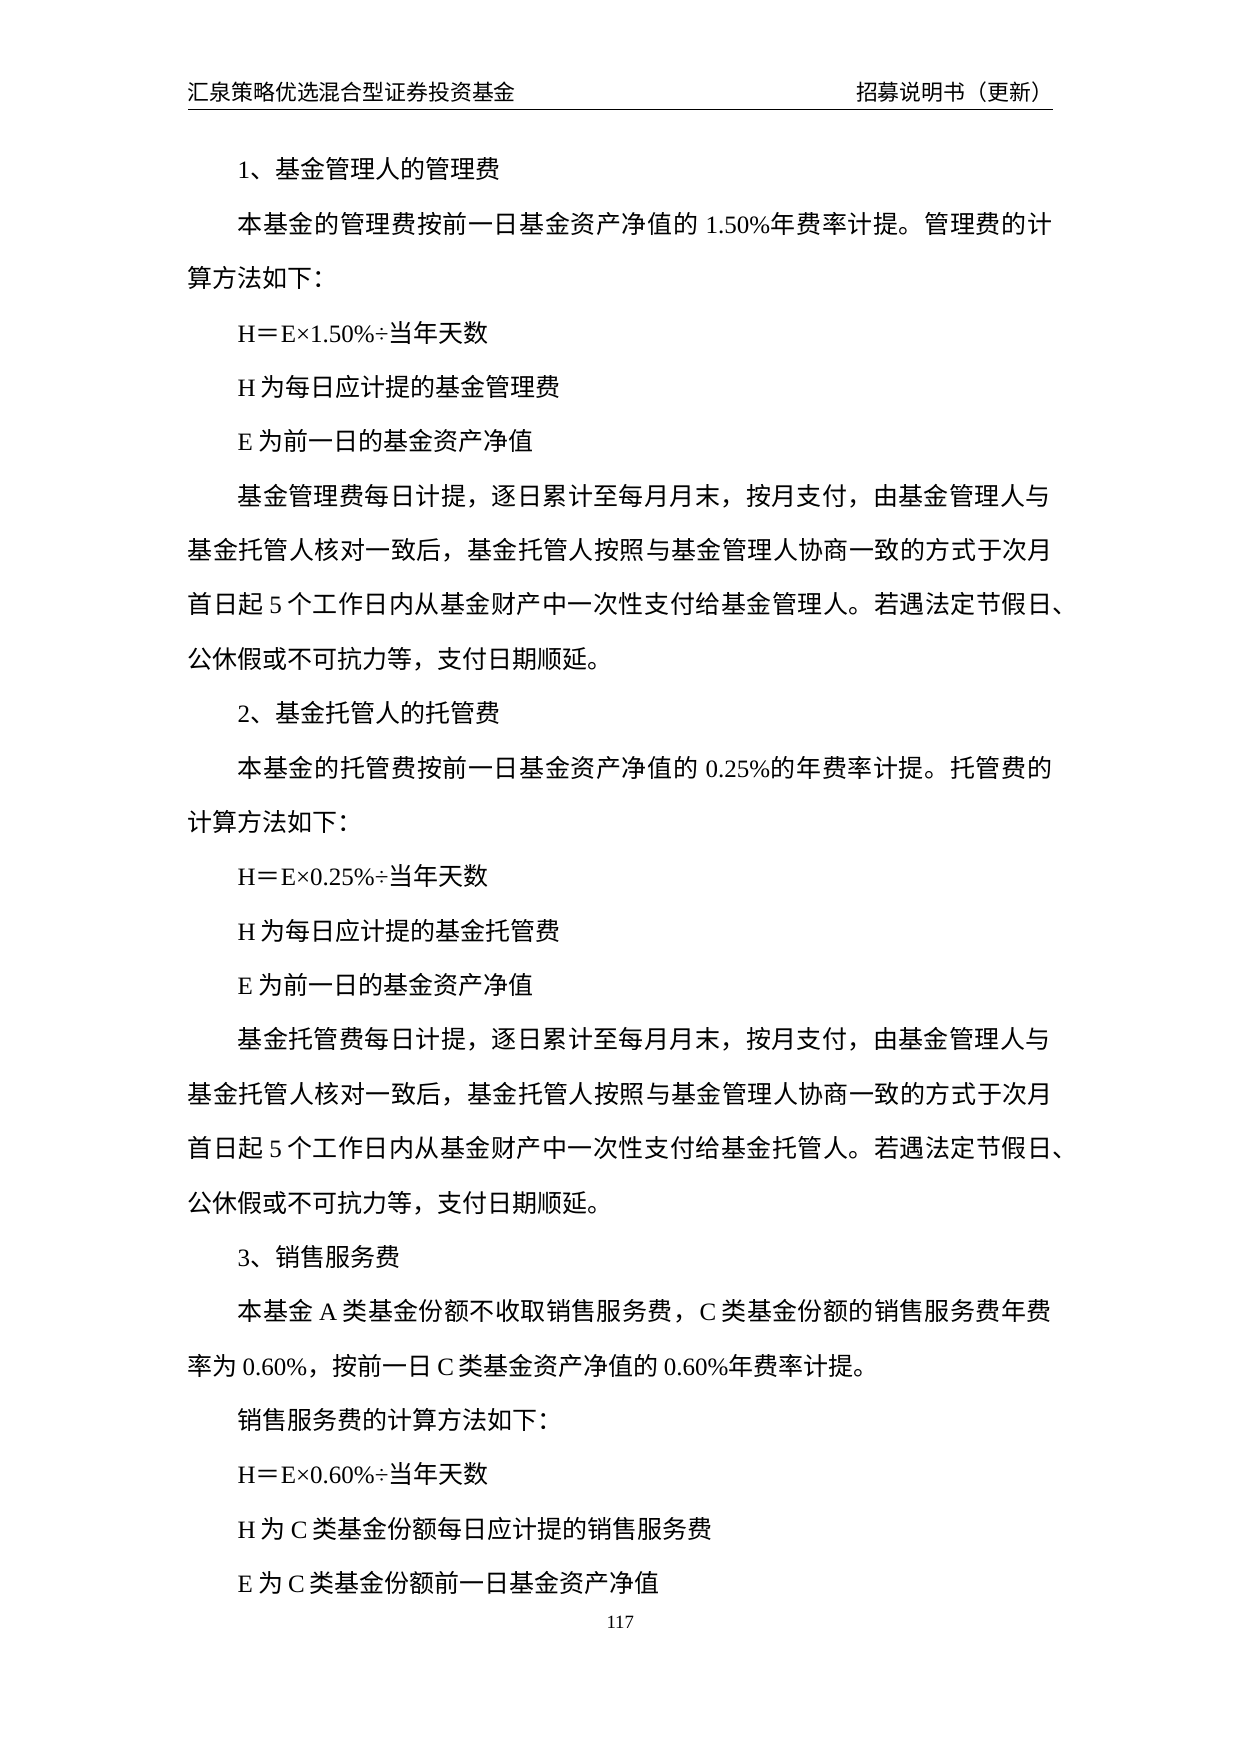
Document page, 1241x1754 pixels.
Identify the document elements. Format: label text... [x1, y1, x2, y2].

text 基金托管费每日计提，逐日累计至每月月末，按月支付，由基金管理人与基金托管人核对一致后，基金托管人按照与基金管理人协商一致的方式于次月首日起5个工作日内从基金财产中一次性支付给基金托管人。若遇法定节假日、公休假或不可抗力等，支付日期顺延。 [187, 1020, 1053, 1219]
text 基金管理费每日计提，逐日累计至每月月末，按月支付，由基金管理人与基金托管人核对一致后，基金托管人按照与基金管理人协商一致的方式于次月首日起5个工作日内从基金财产中一次性支付给基金管理人。若遇法定节假日、公休假或不可抗力等，支付日期顺延。 [187, 476, 1053, 676]
text 本基金A类基金份额不收取销售服务费，C类基金份额的销售服务费年费率为0.60%，按前一日C类基金资产净值的0.60%年费率计提。 [187, 1292, 1053, 1382]
text H为每日应计提的基金托管费 [187, 911, 1053, 947]
text E为前一日的基金资产净值 [187, 966, 1053, 1002]
text 本基金的托管费按前一日基金资产净值的0.25%的年费率计提。托管费的计算方法如下： [187, 748, 1053, 839]
text 2、基金托管人的托管费 [187, 694, 1053, 730]
text E为前一日的基金资产净值 [187, 422, 1053, 458]
text 销售服务费的计算方法如下： [187, 1401, 1053, 1437]
text H＝E×0.60%÷当年天数 [187, 1455, 1053, 1491]
text H＝E×0.25%÷当年天数 [187, 857, 1053, 893]
text 3、销售服务费 [187, 1237, 1053, 1274]
text 1、基金管理人的管理费 [187, 150, 1053, 186]
text H＝E×1.50%÷当年天数 [187, 313, 1053, 349]
text 本基金的管理费按前一日基金资产净值的1.50%年费率计提。管理费的计算方法如下： [187, 204, 1053, 295]
text H为C类基金份额每日应计提的销售服务费 [187, 1509, 1053, 1546]
text H为每日应计提的基金管理费 [187, 367, 1053, 404]
text E为C类基金份额前一日基金资产净值 [187, 1564, 1053, 1600]
